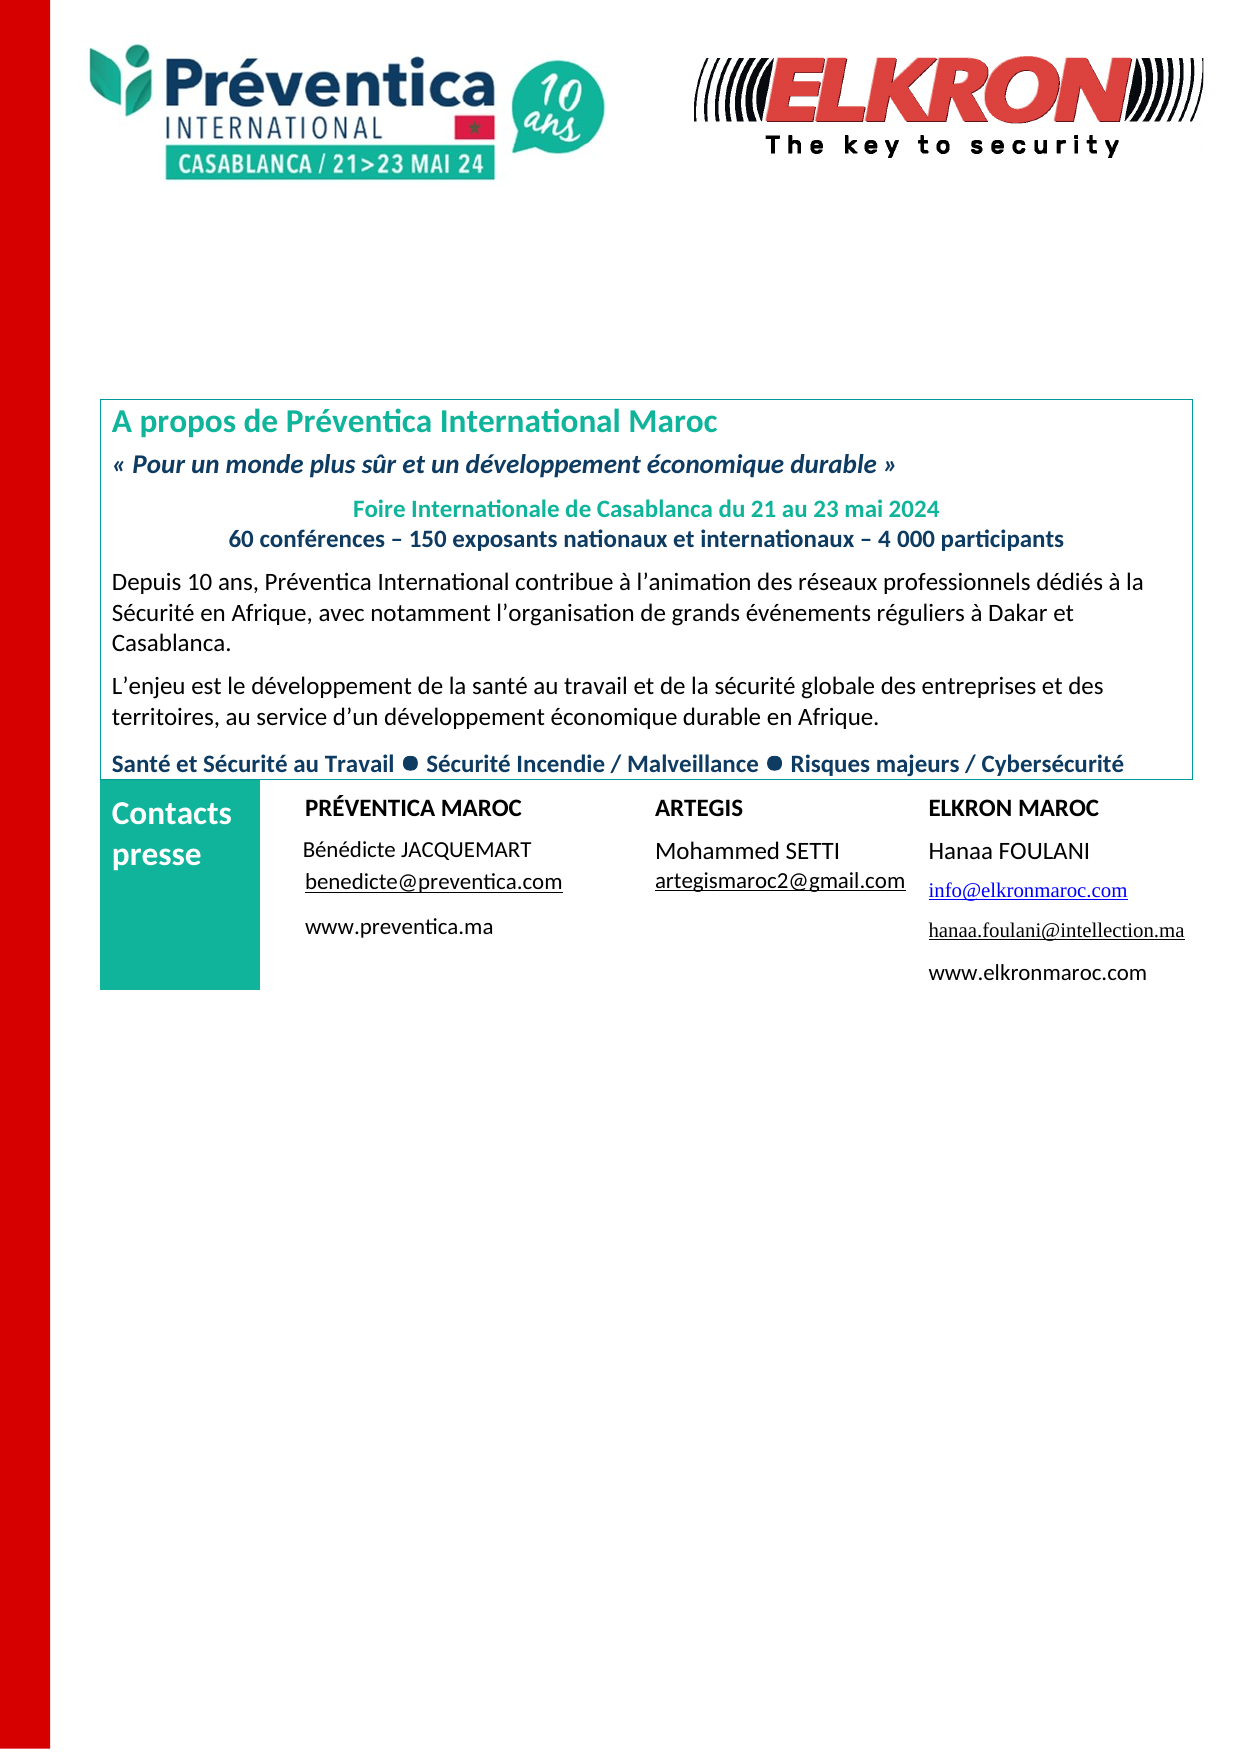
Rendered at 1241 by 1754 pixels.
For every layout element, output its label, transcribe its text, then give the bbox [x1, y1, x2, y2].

picture [694, 56, 1204, 158]
table_cell Contacts presse [100, 780, 260, 990]
table_cell ARTEGIS Mohammed SETTI artegismaroc2@gmail.com [610, 780, 917, 990]
table_header A propos de Préventica International Maroc « Pour un monde plus sûr et un développement économique durable » Foire Internationale de Casablanca du 21 au 23 mai 2024 60 conférences – 150 exposants nationaux et internationaux – 4 000 participants Depuis 10 ans, Préventica International contribue à l’animation des réseaux professionnels dédiés à la Sécurité en Afrique, avec notamment l’organisation de grands événements réguliers à Dakar et Casablanca. L’enjeu est le développement de la santé au travail et de la sécurité globale des entreprises et des territoires, au service d’un développement économique durable en Afrique. Santé et Sécurité au Travail Sécurité Incendie / Malveillance Risques majeurs / Cybersécurité [101, 400, 1192, 779]
picture [55, 16, 609, 207]
table_cell ELKRON MAROC Hanaa FOULANI info@elkronmaroc.com hanaa.foulani@intellection.ma www.elkronmaroc.com [917, 779, 1196, 990]
table_cell PRÉVENTICA MAROC Bénédicte JACQUEMART benedicte@preventica.com www.preventica.ma [260, 780, 610, 990]
